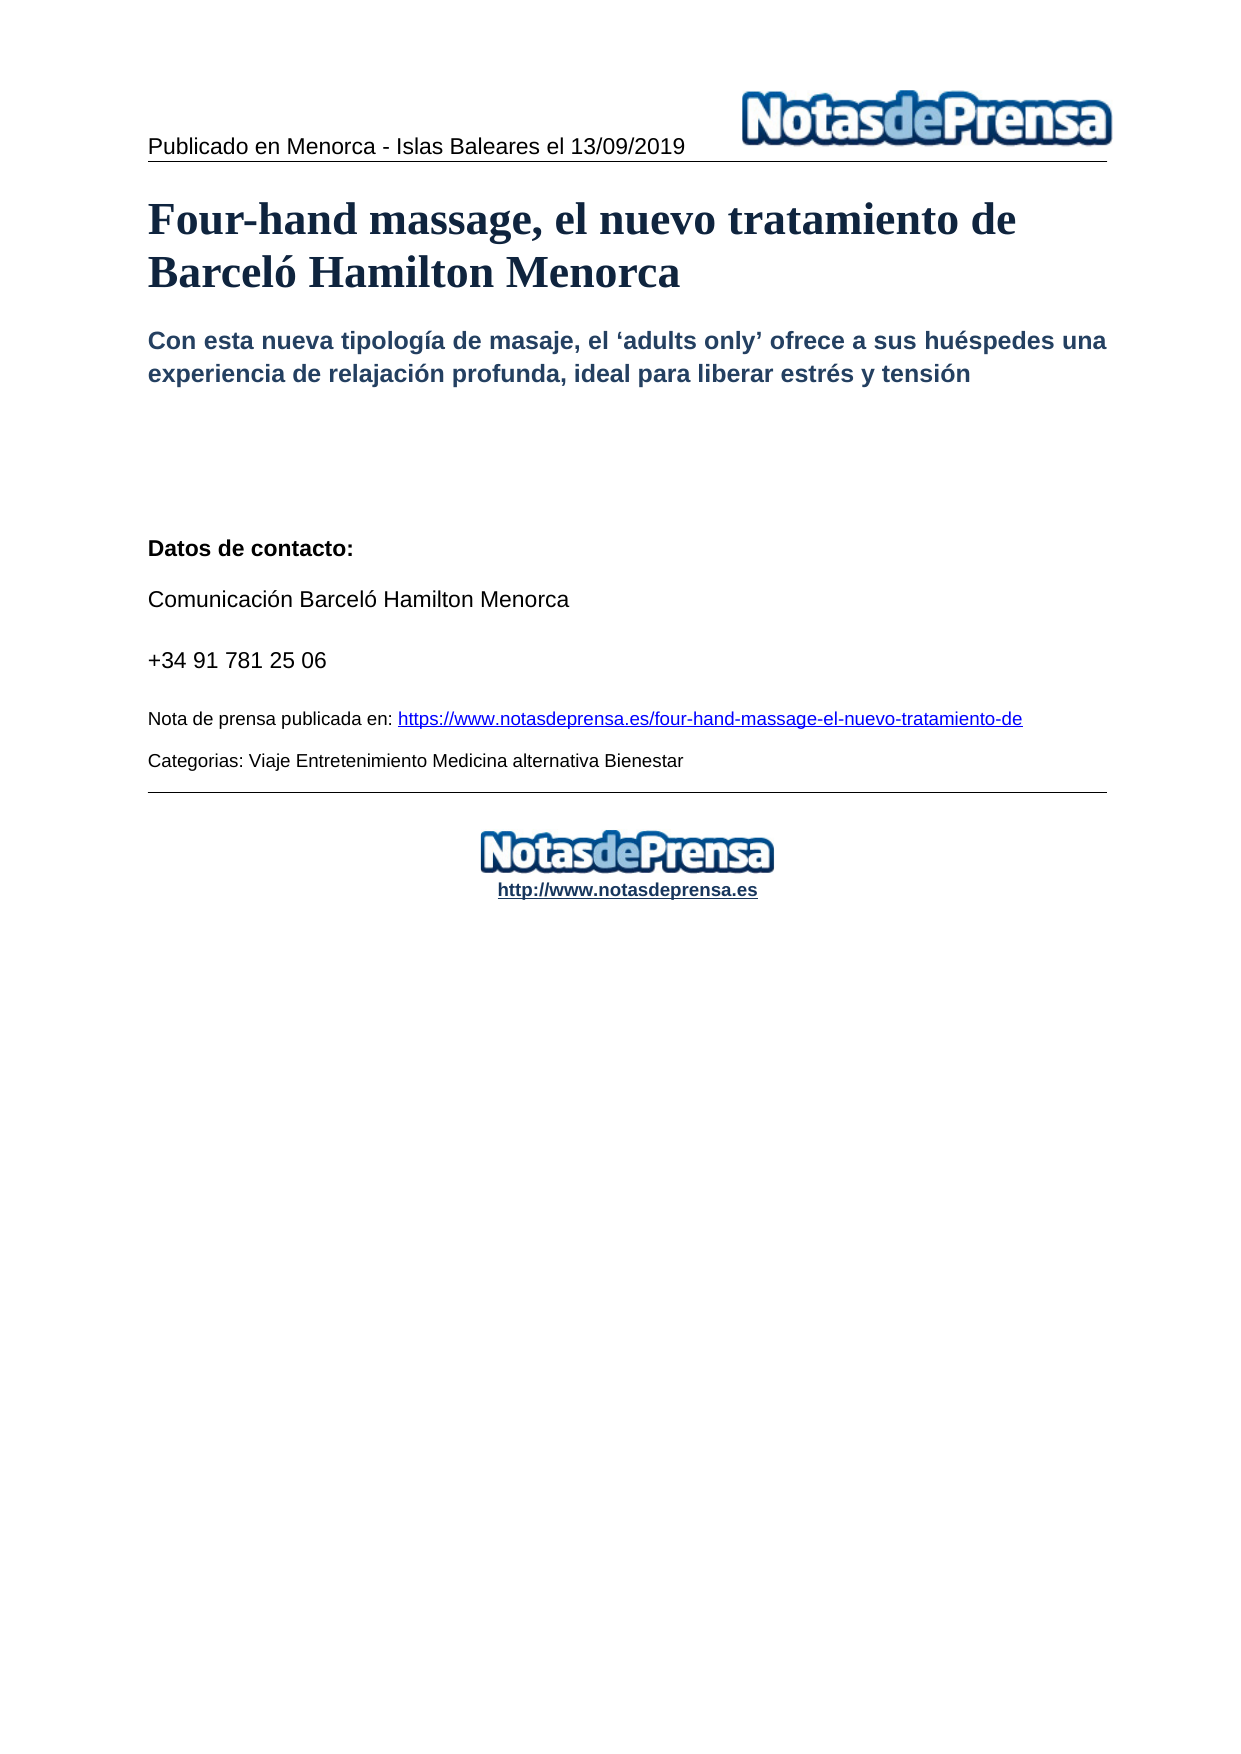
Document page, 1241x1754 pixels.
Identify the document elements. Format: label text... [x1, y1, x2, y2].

text http://www.notasdeprensa.es [148, 879, 1107, 901]
text Publicado en Menorca - Islas Baleares el 13/09/2019 [148, 133, 1107, 161]
subtitle Four-hand massage, el nuevo tratamiento de Barceló Hamilton Menorca [148, 192, 1107, 297]
text Categorias: Viaje Entretenimiento Medicina alternativa Bienestar [148, 750, 1107, 771]
subtitle Con esta nueva tipología de masaje, el ‘adults only’ ofrece a sus huéspedes una experiencia de relajación profunda, ideal para liberar estrés y tensión [148, 326, 1107, 388]
text Nota de prensa publicada en: https://www.notasdeprensa.es/four-hand-massage-el-nuevo-tratamiento-de [148, 707, 1107, 729]
picture [480, 829, 775, 875]
text +34 91 781 25 06 [148, 647, 1063, 673]
picture [742, 90, 1113, 148]
text Comunicación Barceló Hamilton Menorca [148, 586, 1063, 613]
text Datos de contacto: [148, 535, 1107, 562]
